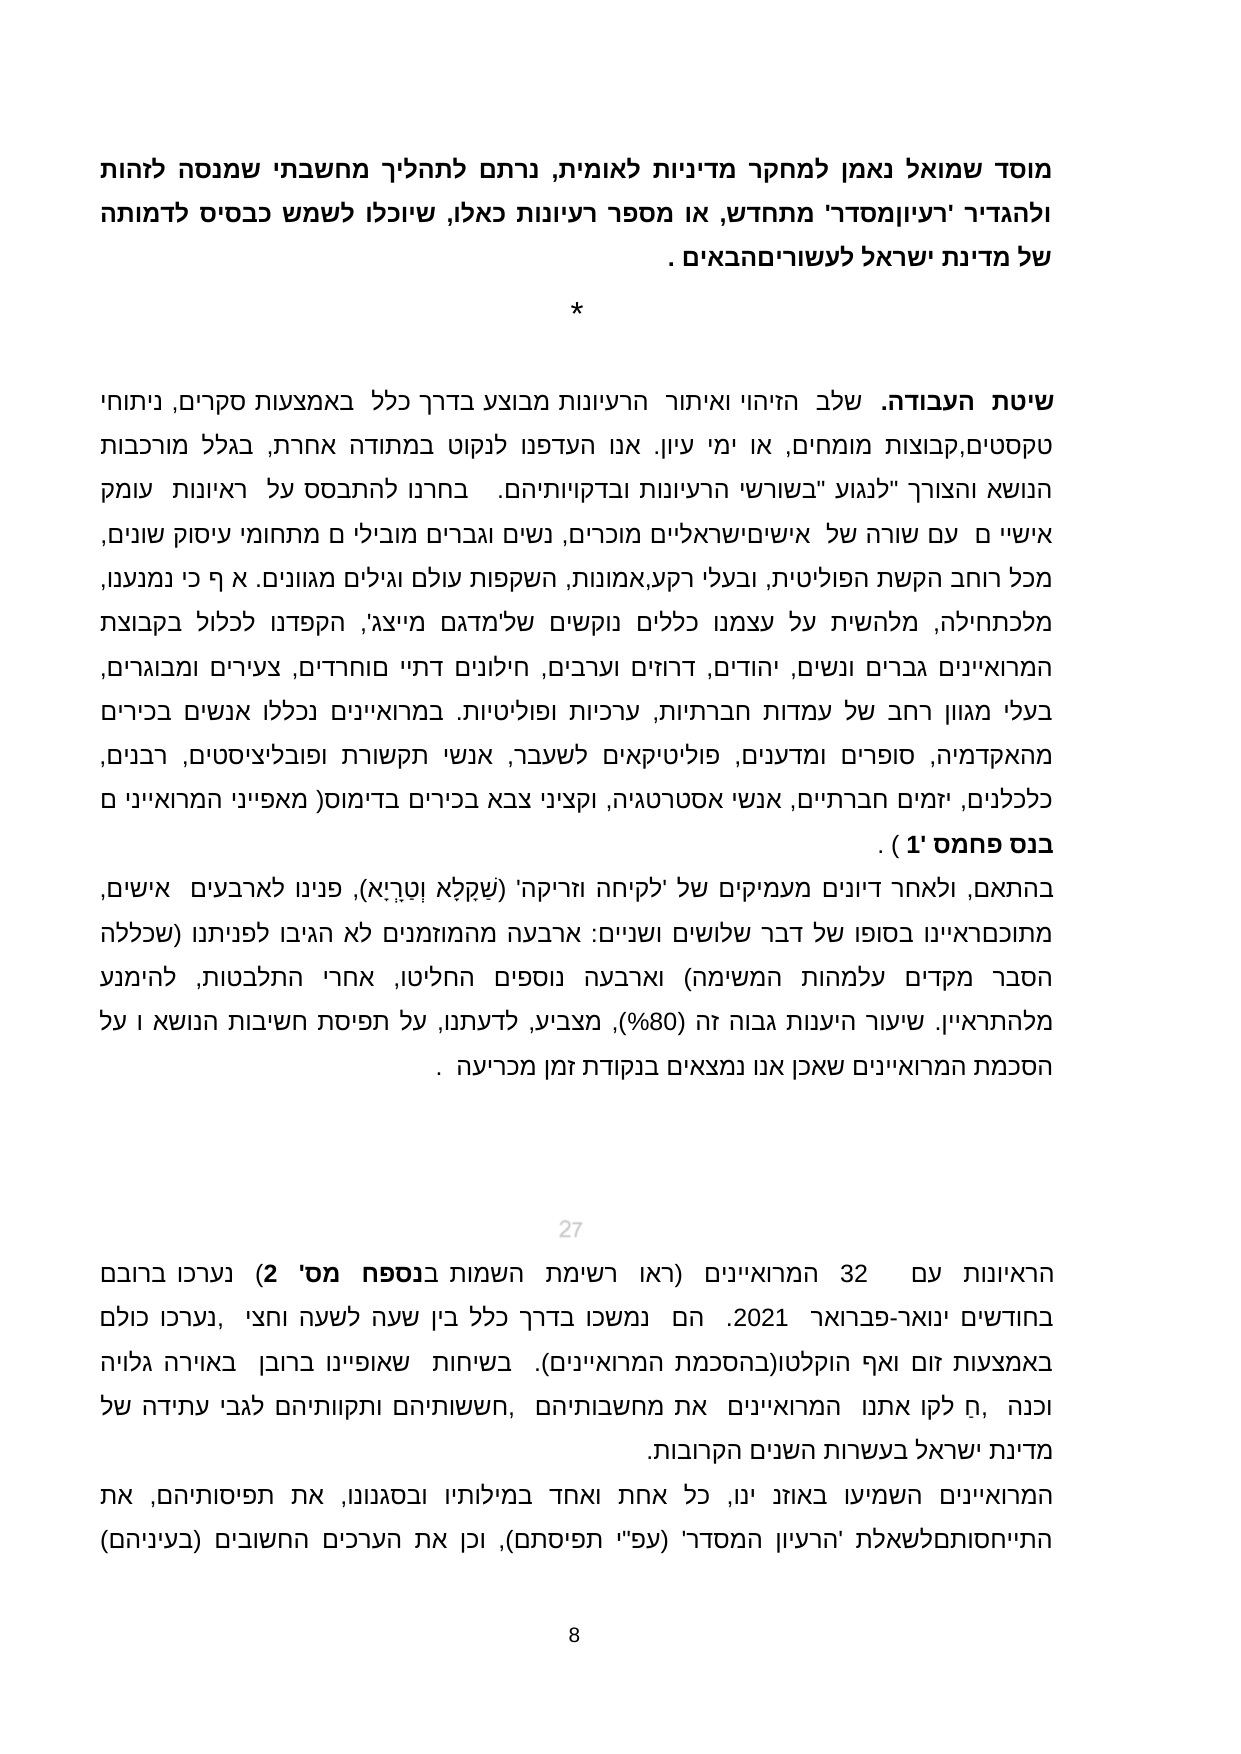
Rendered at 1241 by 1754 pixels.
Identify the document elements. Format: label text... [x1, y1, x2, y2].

text הראיונות עם 32 המרואיינים (ראו רשימת השמות בנספח מס' 2) נערכו ברובם בחודשים ינואר-פברואר 2021. הם נמשכו בדרך כלל בין שעה לשעה וחצי ,נערכו כולם באמצעות זום ואף הוקלטו(בהסכמת המרואיינים). בשיחות שאופיינו ברובן באוירה גלויה וכנה ,חַ לקו אתנו המרואיינים את מחשבותיהם ,חששותיהם ותקוותיהם לגבי עתידה של מדינת ישראל בעשרות השנים הקרובות. [99, 1259, 1054, 1465]
picture [543, 1207, 597, 1257]
text * [48, 294, 1097, 332]
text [99, 1481, 1054, 1554]
text שיטת העבודה. שלב הזיהוי ואיתור הרעיונות מבוצע בדרך כלל באמצעות סקרים, ניתוחי טקסטים,קבוצות מומחים, או ימי עיון. אנו העדפנו לנקוט במתודה אחרת, בגלל מורכבות הנושא והצורך "לנגוע "בשורשי הרעיונות ובדקויותיהם. בחרנו להתבסס על ראיונות עומק אישיי ם עם שורה של אישיםישראליים מוכרים, נשים וגברים מובילי ם מתחומי עיסוק שונים, מכל רוחב הקשת הפוליטית, ובעלי רקע,אמונות, השקפות עולם וגילים מגוונים. א ף כי נמנענו, מלכתחילה, מלהשית על עצמנו כללים נוקשים של'מדגם מייצג', הקפדנו לכלול בקבוצת המרואיינים גברים ונשים, יהודים, דרוזים וערבים, חילונים דתיי םוחרדים, צעירים ומבוגרים, בעלי מגוון רחב של עמדות חברתיות, ערכיות ופוליטיות. במרואיינים נכללו אנשים בכירים מהאקדמיה, סופרים ומדענים, פוליטיקאים לשעבר, אנשי תקשורת ופובליציסטים, רבנים,כלכלנים, יזמים חברתיים, אנשי אסטרטגיה, וקציני צבא בכירים בדימוס( מאפייני המרואייני ם בנס פחמס '1 ) . [99, 387, 1054, 858]
text בהתאם, ולאחר דיונים מעמיקים של 'לקיחה וזריקה' (שַׁקָלָא וְטַרְָיָא), פנינו לארבעים אישים, מתוכםראיינו בסופו של דבר שלושים ושניים: ארבעה מהמוזמנים לא הגיבו לפניתנו (שכללה הסבר מקדים עלמהות המשימה) וארבעה נוספים החליטו, אחרי התלבטות, להימנע מלהתראיין. שיעור היענות גבוה זה (%80), מצביע, לדעתנו, על תפיסת חשיבות הנושא ו על הסכמת המרואיינים שאכן אנו נמצאים בנקודת זמן מכריעה . [99, 874, 1054, 1080]
text מוסד שמואל נאמן למחקר מדיניות לאומית, נרתם לתהליך מחשבתי שמנסה לזהות ולהגדיר 'רעיוןמסדר' מתחדש, או מספר רעיונות כאלו, שיוכלו לשמש כבסיס לדמותה של מדינת ישראל לעשוריםהבאים . [99, 155, 1053, 272]
